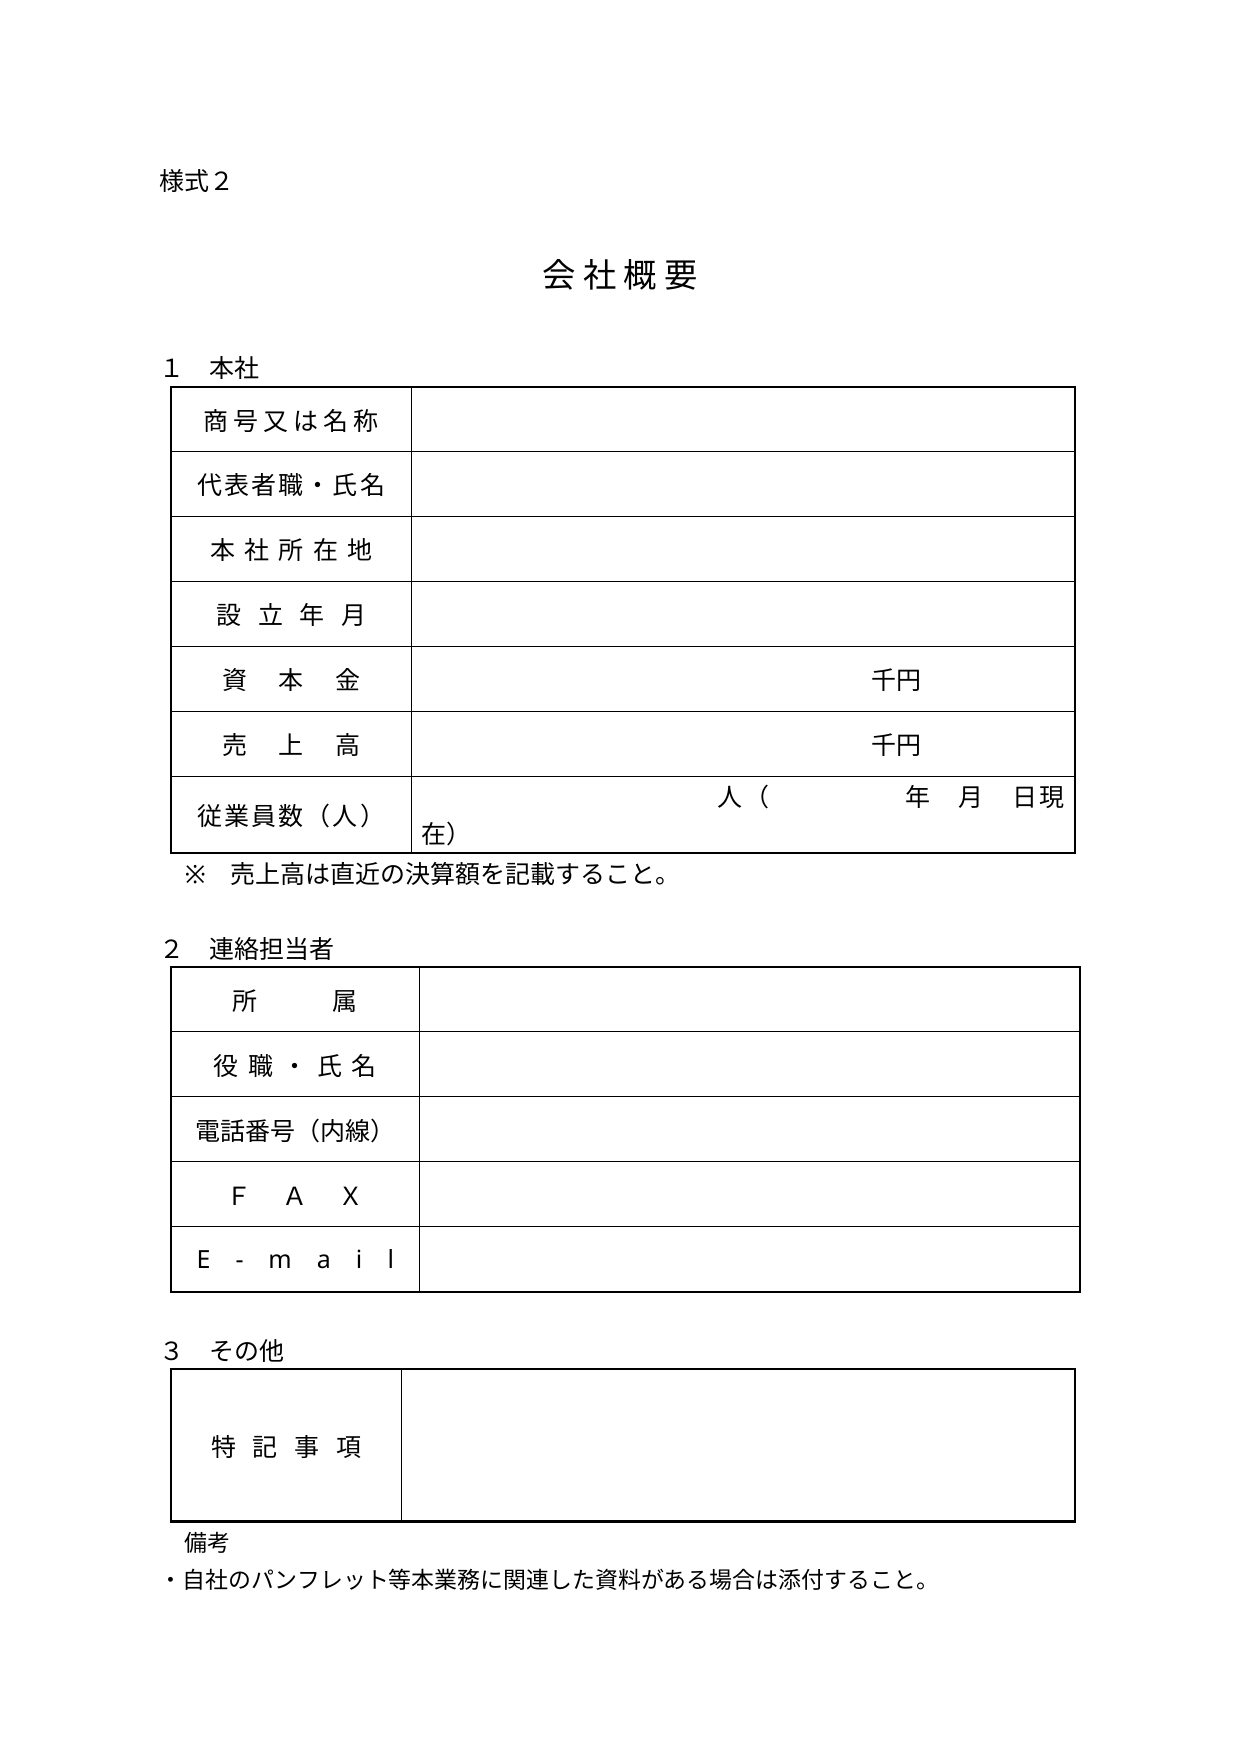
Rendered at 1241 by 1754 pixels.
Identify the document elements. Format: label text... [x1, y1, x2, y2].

table_cell E-mail [172, 1227, 419, 1291]
text ・自社のパンフレット等本業務に関連した資料がある場合は添付すること。 [159, 1560, 1081, 1597]
table_header 特記事項 [172, 1370, 401, 1520]
table_cell [420, 1032, 1079, 1096]
table_header [402, 1370, 1074, 1520]
table_cell 本社所在地 [172, 517, 411, 581]
table_cell 従業員数（人） [172, 777, 411, 852]
table_cell 役職・氏名 [172, 1032, 419, 1096]
table_cell [420, 1227, 1079, 1291]
text ※ 売上高は直近の決算額を記載すること。 [159, 854, 1035, 891]
text ３ その他 [159, 1331, 1081, 1368]
table_cell [420, 1162, 1079, 1226]
text 様式２ [159, 161, 1081, 198]
table_header 所属 [172, 968, 419, 1031]
text １ 本社 [159, 348, 1081, 386]
table_cell 千円 [412, 647, 1074, 711]
table_header 商号又は名称 [172, 388, 411, 451]
table_cell [412, 452, 1074, 516]
table_cell 設立年月 [172, 582, 411, 646]
table_cell ＦＡＸ [172, 1162, 419, 1226]
text 会 社 概 要 [159, 236, 1081, 311]
table_cell 資本金 [172, 647, 411, 711]
table_cell 売上高 [172, 712, 411, 776]
text 備考 [159, 1522, 1081, 1560]
table_header [420, 968, 1079, 1031]
table_cell [412, 517, 1074, 581]
table_header [412, 388, 1074, 451]
table_cell 代表者職・氏名 [172, 452, 411, 516]
table_cell [412, 582, 1074, 646]
table_cell 人（ 年 月 日現在） [412, 777, 1074, 852]
table_cell 千円 [412, 712, 1074, 776]
table_cell 電話番号（内線） [172, 1097, 419, 1161]
text ２ 連絡担当者 [159, 929, 1035, 966]
table_cell [420, 1097, 1079, 1161]
